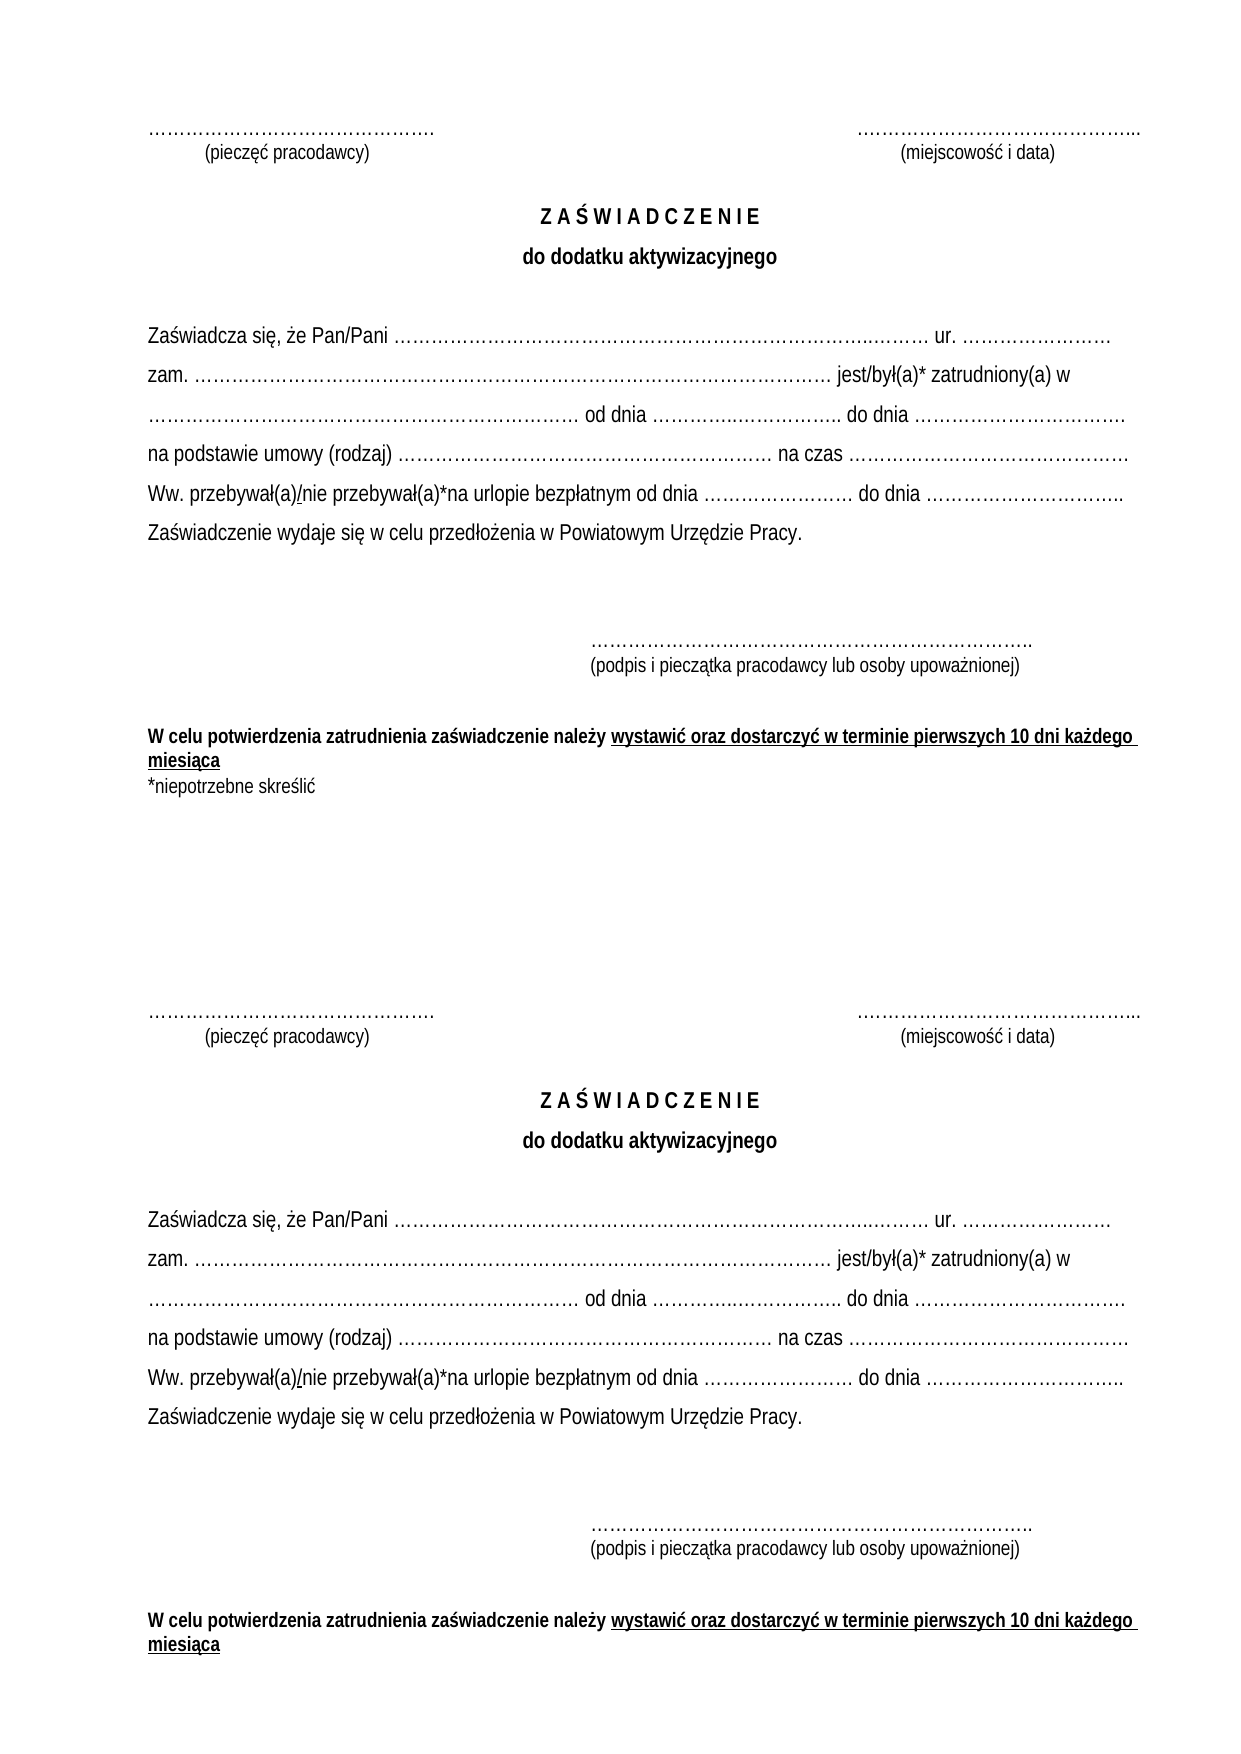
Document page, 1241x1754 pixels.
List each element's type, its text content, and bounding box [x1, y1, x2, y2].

text Ww. przebywał(a)/nie przebywał(a)*na urlopie bezpłatnym od dnia …………………… do dnia ………………………….. [148, 1363, 1152, 1390]
text …………………………………………………………….. [516, 1510, 1152, 1536]
text (pieczęć pracodawcy) (miejscowość i data) [148, 1024, 1152, 1048]
text …………………………………………………………….. [516, 626, 1152, 652]
text do dodatku aktywizacyjnego [148, 1127, 1152, 1153]
text (pieczęć pracodawcy) (miejscowość i data) [148, 140, 1152, 164]
text Zaświadcza się, że Pan/Pani …………………………………………………………………..……… ur. …………………… [148, 1206, 1152, 1232]
text W celu potwierdzenia zatrudnienia zaświadczenie należy wystawić oraz dostarczyć w terminie pierwszych 10 dni każdego miesiąca [148, 724, 1152, 772]
text Z A Ś W I A D C Z E N I E [148, 203, 1152, 230]
text (podpis i pieczątka pracodawcy lub osoby upoważnionej) [148, 1536, 1152, 1560]
text Zaświadczenie wydaje się w celu przedłożenia w Powiatowym Urzędzie Pracy. [148, 519, 1152, 546]
text W celu potwierdzenia zatrudnienia zaświadczenie należy wystawić oraz dostarczyć w terminie pierwszych 10 dni każdego miesiąca [148, 1608, 1152, 1656]
text Zaświadczenie wydaje się w celu przedłożenia w Powiatowym Urzędzie Pracy. [148, 1403, 1152, 1429]
text *niepotrzebne skreślić [148, 772, 1152, 799]
text (podpis i pieczątka pracodawcy lub osoby upoważnionej) [148, 652, 1152, 676]
text Zaświadcza się, że Pan/Pani …………………………………………………………………..……… ur. …………………… [148, 322, 1152, 348]
text Z A Ś W I A D C Z E N I E [148, 1087, 1152, 1113]
text ………………………………………. .……………………………………... [148, 997, 1152, 1024]
text zam. ………………………………………………………………………………………… jest/był(a)* zatrudniony(a) w …………………………………………………………… od dnia …………..…………….. do dnia ……………………………. na podstawie umowy (rodzaj) …………………………………………………… na czas ……………………………………… [148, 1245, 1152, 1350]
text Ww. przebywał(a)/nie przebywał(a)*na urlopie bezpłatnym od dnia …………………… do dnia ………………………….. [148, 480, 1152, 506]
text zam. ………………………………………………………………………………………… jest/był(a)* zatrudniony(a) w …………………………………………………………… od dnia …………..…………….. do dnia ……………………………. na podstawie umowy (rodzaj) …………………………………………………… na czas ……………………………………… [148, 361, 1152, 467]
text do dodatku aktywizacyjnego [148, 243, 1152, 269]
text ………………………………………. .……………………………………... [148, 113, 1152, 140]
